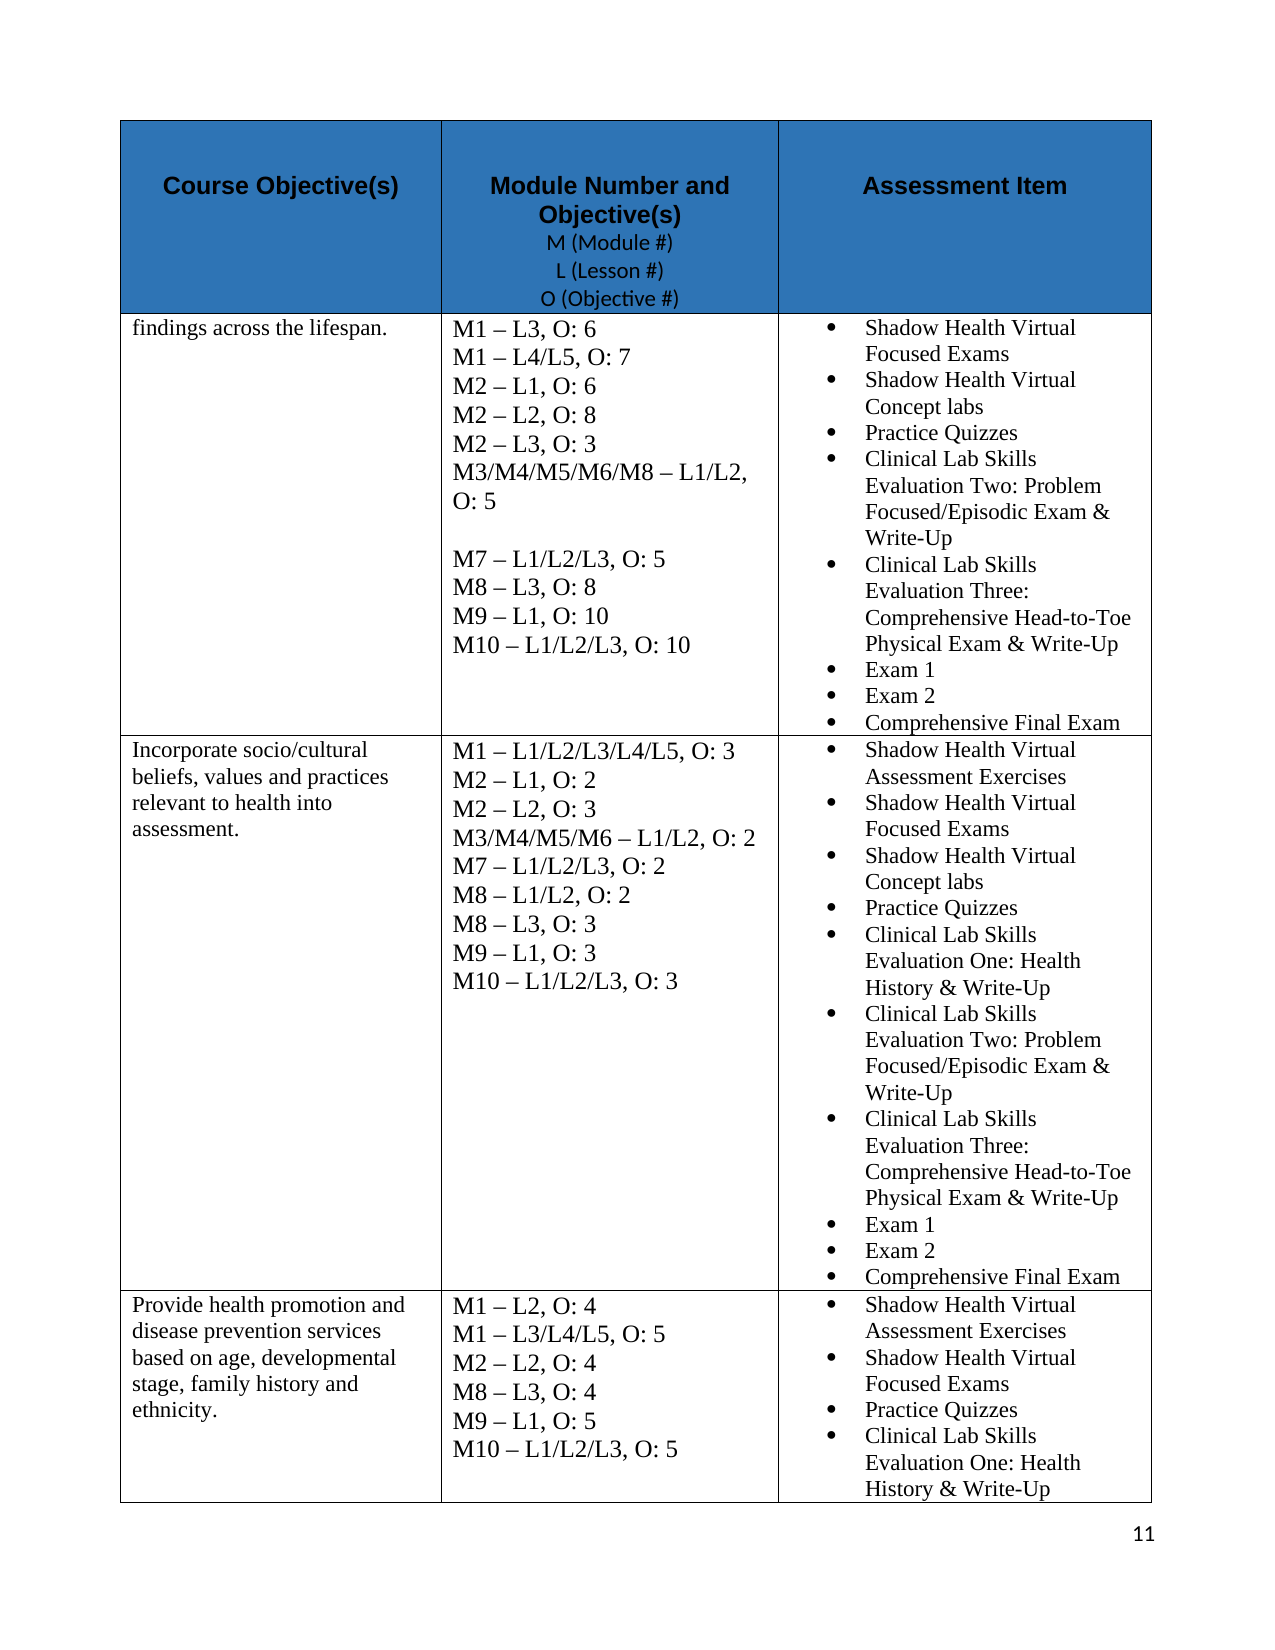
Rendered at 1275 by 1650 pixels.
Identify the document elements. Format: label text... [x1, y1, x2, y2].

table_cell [779, 314, 1151, 735]
table_cell Incorporate socio/cultural beliefs, values and practices relevant to health into assessment. [121, 736, 441, 1290]
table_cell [442, 1291, 778, 1502]
table_header Assessment Item [779, 121, 1151, 313]
table_header Module Number and Objective(s) M (Module #) L (Lesson #) O (Objective #) [442, 121, 778, 313]
table_cell Shadow Health Virtual Assessment Exercises Shadow Health Virtual Focused Exams Shadow Health Virtual Concept labs Practice Quizzes Clinical Lab Skills Evaluation One: Health History & Write-Up Clinical Lab Skills Evaluation Two: Problem Focused/Episodic Exam & Write-Up Clinical Lab Skills Evaluation Three: Comprehensive Head-to-Toe Physical Exam & Write-Up Exam 1 Exam 2 Comprehensive Final Exam [779, 736, 1151, 1290]
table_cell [779, 1291, 1151, 1502]
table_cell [121, 1291, 441, 1502]
table_header Course Objective(s) [121, 121, 441, 313]
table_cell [442, 314, 778, 735]
table_cell M1 – L1/L2/L3/L4/L5, O: 3 M2 – L1, O: 2 M2 – L2, O: 3 M3/M4/M5/M6 – L1/L2, O: 2 M7 – L1/L2/L3, O: 2 M8 – L1/L2, O: 2 M8 – L3, O: 3 M9 – L1, O: 3 M10 – L1/L2/L3, O: 3 [442, 736, 778, 1290]
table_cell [121, 314, 441, 735]
